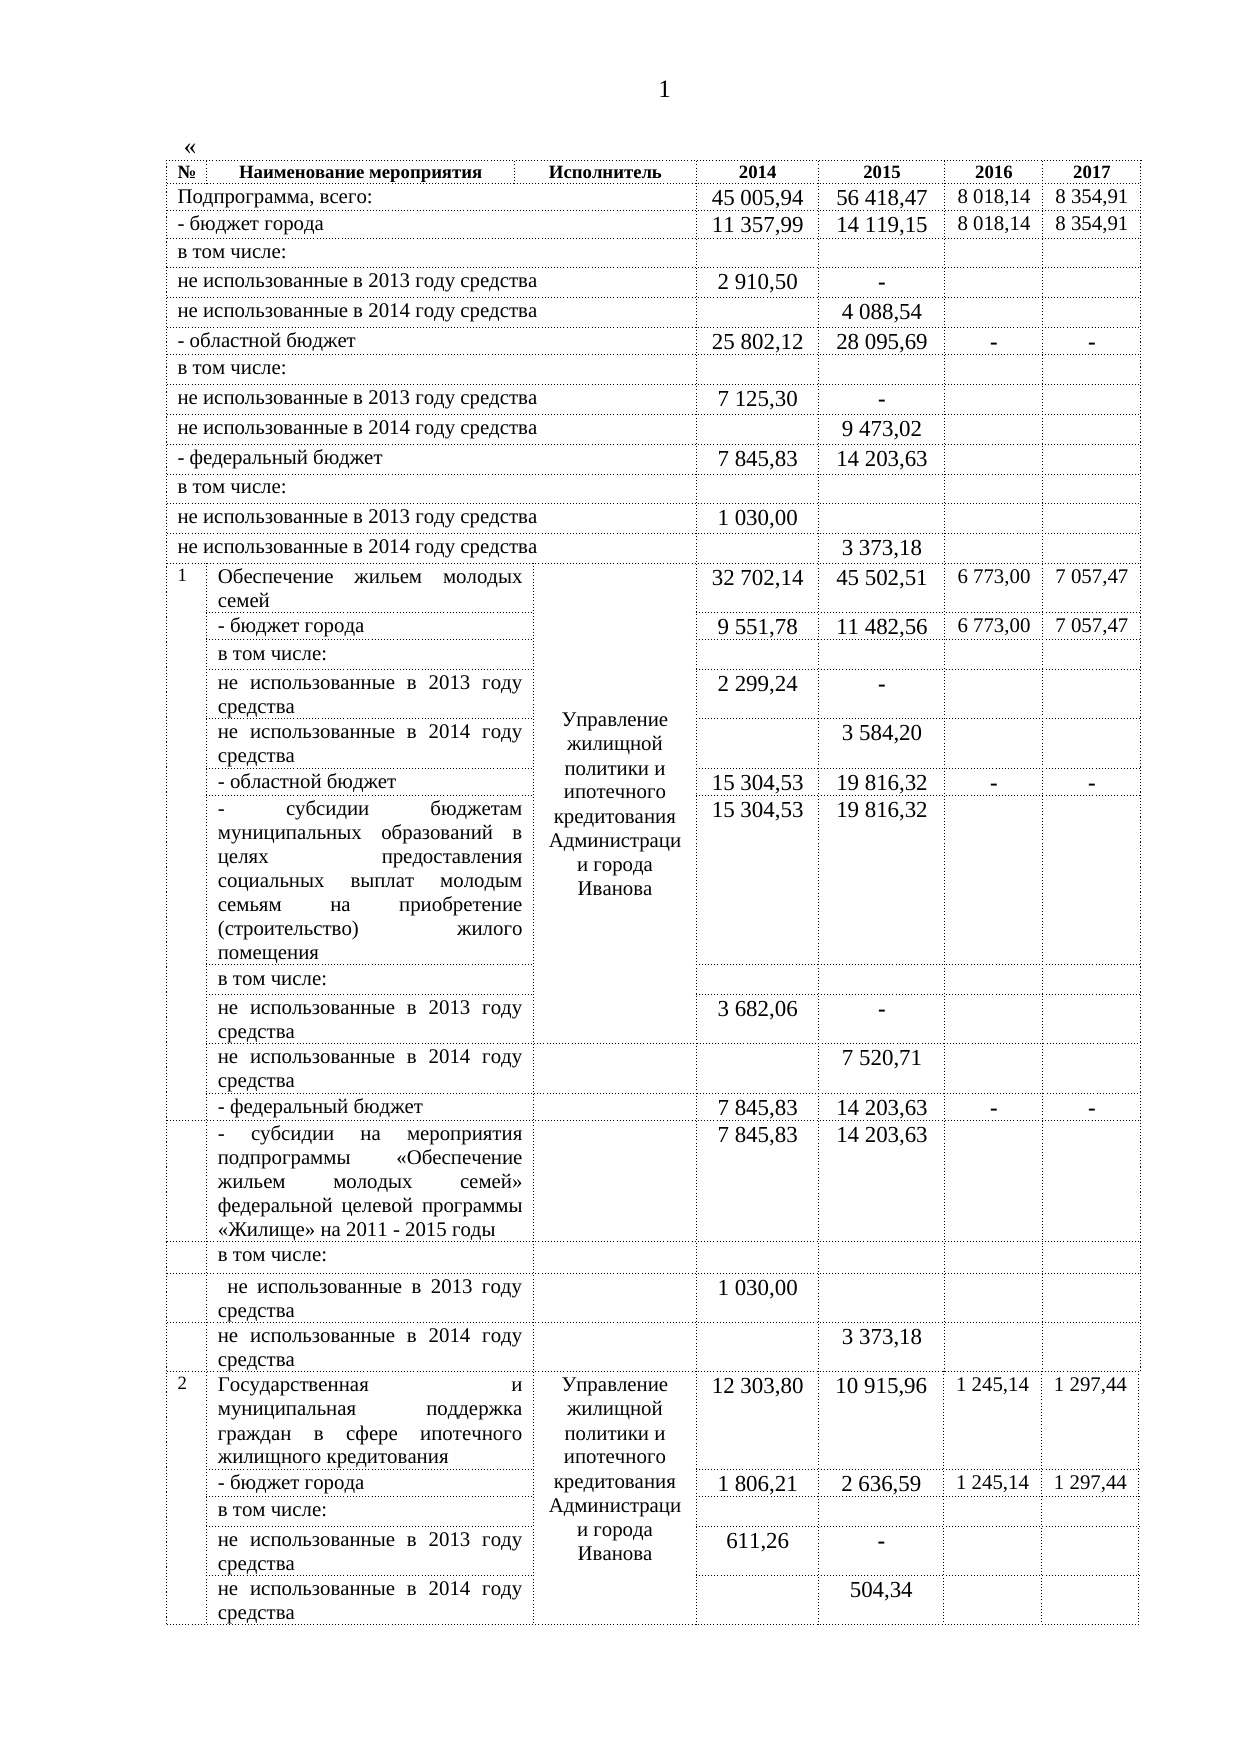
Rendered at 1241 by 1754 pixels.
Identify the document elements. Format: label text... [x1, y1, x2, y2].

table_cell [945, 297, 1043, 327]
table_cell 2 [166, 1371, 206, 1624]
table_cell 1 245,14 [943, 1469, 1041, 1496]
table_cell Управление жилищной политики и ипотечного кредитования Администрации города Иванова [534, 563, 696, 1043]
table_cell [166, 1273, 206, 1322]
table_cell [166, 1241, 206, 1273]
table_cell - [945, 1093, 1043, 1120]
table_cell [1043, 718, 1140, 767]
table_cell 2 910,50 [696, 267, 819, 297]
table_cell [696, 1322, 819, 1371]
table_cell [945, 384, 1043, 414]
table_cell [1043, 474, 1140, 503]
table_cell не использованные в 2014 году средства [206, 1575, 533, 1624]
table_cell [1041, 1496, 1139, 1526]
table_cell [1043, 444, 1140, 473]
table_cell [696, 354, 819, 384]
table_cell 12 303,80 [696, 1371, 819, 1468]
table_cell [1043, 1120, 1140, 1241]
table_cell 45 502,51 [819, 563, 944, 612]
table_cell - федеральный бюджет [206, 1093, 533, 1120]
table_cell 6 773,00 [945, 563, 1043, 612]
table_cell [945, 1043, 1043, 1092]
table_cell 1 297,44 [1041, 1371, 1139, 1468]
table_cell - [1043, 768, 1140, 795]
table_cell - [945, 768, 1043, 795]
table_cell 15 304,53 [696, 768, 819, 795]
table_cell в том числе: [206, 964, 533, 994]
table_cell - [819, 267, 944, 297]
table_cell [943, 1575, 1041, 1624]
table_cell [1043, 414, 1140, 444]
table_cell 611,26 [696, 1526, 819, 1575]
table_cell не использованные в 2013 году средства [206, 669, 533, 718]
text « [177, 131, 1152, 160]
table_cell в том числе: [206, 639, 533, 669]
table_cell [696, 414, 819, 444]
table_cell 14 203,63 [819, 444, 944, 473]
table_cell 7 057,47 [1043, 563, 1140, 612]
table_cell 7 057,47 [1043, 612, 1140, 639]
table_cell [819, 1241, 944, 1273]
table_cell - субсидии на мероприятия подпрограммы «Обеспечение жильем молодых семей» федеральной целевой программы «Жилище» на 2011 - 2015 годы [206, 1120, 533, 1241]
table_cell не использованные в 2013 году средства [166, 267, 696, 297]
table_cell [534, 1322, 696, 1371]
table_cell Государственная и муниципальная поддержка граждан в сфере ипотечного жилищного кредитования [206, 1371, 533, 1468]
table_cell [943, 1496, 1041, 1526]
table_cell 7 520,71 [819, 1043, 944, 1092]
table_cell 1 030,00 [696, 503, 819, 533]
table_cell 8 354,91 [1043, 183, 1140, 210]
table_cell 1 [166, 563, 206, 1120]
table_cell 19 816,32 [819, 795, 944, 964]
table_cell 8 018,14 [945, 210, 1043, 237]
table_cell [534, 1043, 696, 1092]
table_cell [696, 1496, 819, 1526]
table_cell 8 354,91 [1043, 210, 1140, 237]
table_cell не использованные в 2014 году средства [206, 1322, 533, 1371]
table_cell [945, 795, 1043, 964]
table_cell не использованные в 2013 году средства [206, 1526, 533, 1575]
table_cell [1043, 354, 1140, 384]
table_cell [945, 964, 1043, 994]
table_cell 3 584,20 [819, 718, 944, 767]
table_cell [696, 1575, 819, 1624]
table_cell [819, 639, 944, 669]
table_cell 56 418,47 [819, 183, 944, 210]
table_cell - [819, 669, 944, 718]
table_cell [1043, 1241, 1140, 1273]
table_cell - [819, 994, 944, 1043]
table_cell 14 203,63 [819, 1120, 944, 1241]
table_cell [819, 964, 944, 994]
table_cell в том числе: [166, 474, 696, 503]
table_cell [945, 267, 1043, 297]
table_cell в том числе: [206, 1241, 533, 1273]
table_cell - [945, 327, 1043, 354]
table_cell [1043, 267, 1140, 297]
table_cell [534, 1120, 696, 1241]
table_header 2017 [1043, 160, 1140, 183]
table_cell - [1043, 1093, 1140, 1120]
table_cell [945, 1322, 1043, 1371]
table_cell [943, 1526, 1041, 1575]
table_cell 11 482,56 [819, 612, 944, 639]
table_cell не использованные в 2014 году средства [206, 718, 533, 767]
table_cell [1043, 533, 1140, 563]
table_cell 6 773,00 [945, 612, 1043, 639]
table_cell [696, 238, 819, 267]
table_cell 504,34 [819, 1575, 943, 1624]
table_cell [1043, 384, 1140, 414]
table_cell - бюджет города [206, 612, 533, 639]
table_cell [696, 964, 819, 994]
table_cell [819, 1273, 944, 1322]
table_cell [945, 474, 1043, 503]
table_cell [945, 238, 1043, 267]
table_cell не использованные в 2014 году средства [166, 414, 696, 444]
table_cell [696, 639, 819, 669]
table_cell [696, 474, 819, 503]
table_cell [1043, 1043, 1140, 1092]
table_cell [945, 533, 1043, 563]
table_cell [534, 1241, 696, 1273]
table_cell не использованные в 2013 году средства [166, 503, 696, 533]
table_header Наименование мероприятия [206, 160, 514, 183]
table_cell [945, 444, 1043, 473]
table_cell не использованные в 2014 году средства [206, 1043, 533, 1092]
table_cell 9 551,78 [696, 612, 819, 639]
table_cell 3 373,18 [819, 1322, 944, 1371]
table_header 2015 [819, 160, 944, 183]
table_cell - [1043, 327, 1140, 354]
table_cell 3 682,06 [696, 994, 819, 1043]
table_cell 9 473,02 [819, 414, 944, 444]
table_cell [1043, 639, 1140, 669]
table_cell [945, 1120, 1043, 1241]
table_cell - областной бюджет [206, 768, 533, 795]
table_cell не использованные в 2013 году средства [166, 384, 696, 414]
table_cell 4 088,54 [819, 297, 944, 327]
table_cell - бюджет города [166, 210, 696, 237]
table_cell 45 005,94 [696, 183, 819, 210]
table_cell - [819, 384, 944, 414]
table_cell 2 636,59 [819, 1469, 943, 1496]
table_cell [1043, 1322, 1140, 1371]
table_cell 14 119,15 [819, 210, 944, 237]
table_cell - [819, 1526, 943, 1575]
table_cell в том числе: [166, 354, 696, 384]
table_cell 32 702,14 [696, 563, 819, 612]
table_cell [819, 238, 944, 267]
table_cell не использованные в 2014 году средства [166, 297, 696, 327]
table_cell 7 845,83 [696, 1093, 819, 1120]
table_cell [166, 1120, 206, 1241]
table_cell 7 125,30 [696, 384, 819, 414]
table_cell [696, 297, 819, 327]
table_cell [945, 994, 1043, 1043]
table_cell [945, 503, 1043, 533]
table_cell 7 845,83 [696, 444, 819, 473]
table_cell [945, 1241, 1043, 1273]
table_cell 1 030,00 [696, 1273, 819, 1322]
table_cell 8 018,14 [945, 183, 1043, 210]
table_cell не использованные в 2013 году средства [206, 994, 533, 1043]
table_cell 15 304,53 [696, 795, 819, 964]
table_cell [1043, 795, 1140, 964]
table_cell [1043, 994, 1140, 1043]
table_cell [1043, 238, 1140, 267]
table_cell [1043, 669, 1140, 718]
table_header № [166, 160, 206, 183]
table_cell Подпрограмма, всего: [166, 183, 696, 210]
table_cell в том числе: [206, 1496, 533, 1526]
table_cell [696, 718, 819, 767]
table_cell 7 845,83 [696, 1120, 819, 1241]
table_cell 1 806,21 [696, 1469, 819, 1496]
table_cell [819, 503, 944, 533]
table_cell [819, 354, 944, 384]
table_cell 19 816,32 [819, 768, 944, 795]
table_cell [696, 1043, 819, 1092]
table_cell 3 373,18 [819, 533, 944, 563]
table_cell [819, 1496, 943, 1526]
table_cell 14 203,63 [819, 1093, 944, 1120]
table_cell [1043, 297, 1140, 327]
table_cell 1 245,14 [943, 1371, 1041, 1468]
table_cell Управление жилищной политики и ипотечного кредитования Администрации города Иванова [534, 1371, 696, 1624]
table_header Исполнитель [515, 160, 696, 183]
table_cell [945, 669, 1043, 718]
table_cell - бюджет города [206, 1469, 533, 1496]
table_cell [696, 533, 819, 563]
table_cell Обеспечение жильем молодых семей [206, 563, 533, 612]
table_cell 10 915,96 [819, 1371, 943, 1468]
table_cell - областной бюджет [166, 327, 696, 354]
table_cell [1043, 1273, 1140, 1322]
table_cell [1041, 1526, 1139, 1575]
table_cell [1041, 1575, 1139, 1624]
table_cell [166, 1322, 206, 1371]
table_cell [945, 639, 1043, 669]
table_cell [534, 1273, 696, 1322]
table_cell 28 095,69 [819, 327, 944, 354]
table_cell не использованные в 2013 году средства [206, 1273, 533, 1322]
table_cell [819, 474, 944, 503]
table_cell [945, 718, 1043, 767]
table_cell не использованные в 2014 году средства [166, 533, 696, 563]
table_cell 2 299,24 [696, 669, 819, 718]
table_cell [945, 414, 1043, 444]
table_cell 25 802,12 [696, 327, 819, 354]
table_cell [1043, 503, 1140, 533]
table_cell 11 357,99 [696, 210, 819, 237]
table_cell - субсидии бюджетам муниципальных образований в целях предоставления социальных выплат молодым семьям на приобретение (строительство) жилого помещения [206, 795, 533, 964]
table_cell [696, 1241, 819, 1273]
table_cell [945, 1273, 1043, 1322]
table_cell - федеральный бюджет [166, 444, 696, 473]
table_cell в том числе: [166, 238, 696, 267]
table_header 2014 [696, 160, 819, 183]
table_cell [1043, 964, 1140, 994]
table_cell [534, 1093, 696, 1120]
table_header 2016 [945, 160, 1043, 183]
table_cell 1 297,44 [1041, 1469, 1139, 1496]
table_cell [945, 354, 1043, 384]
